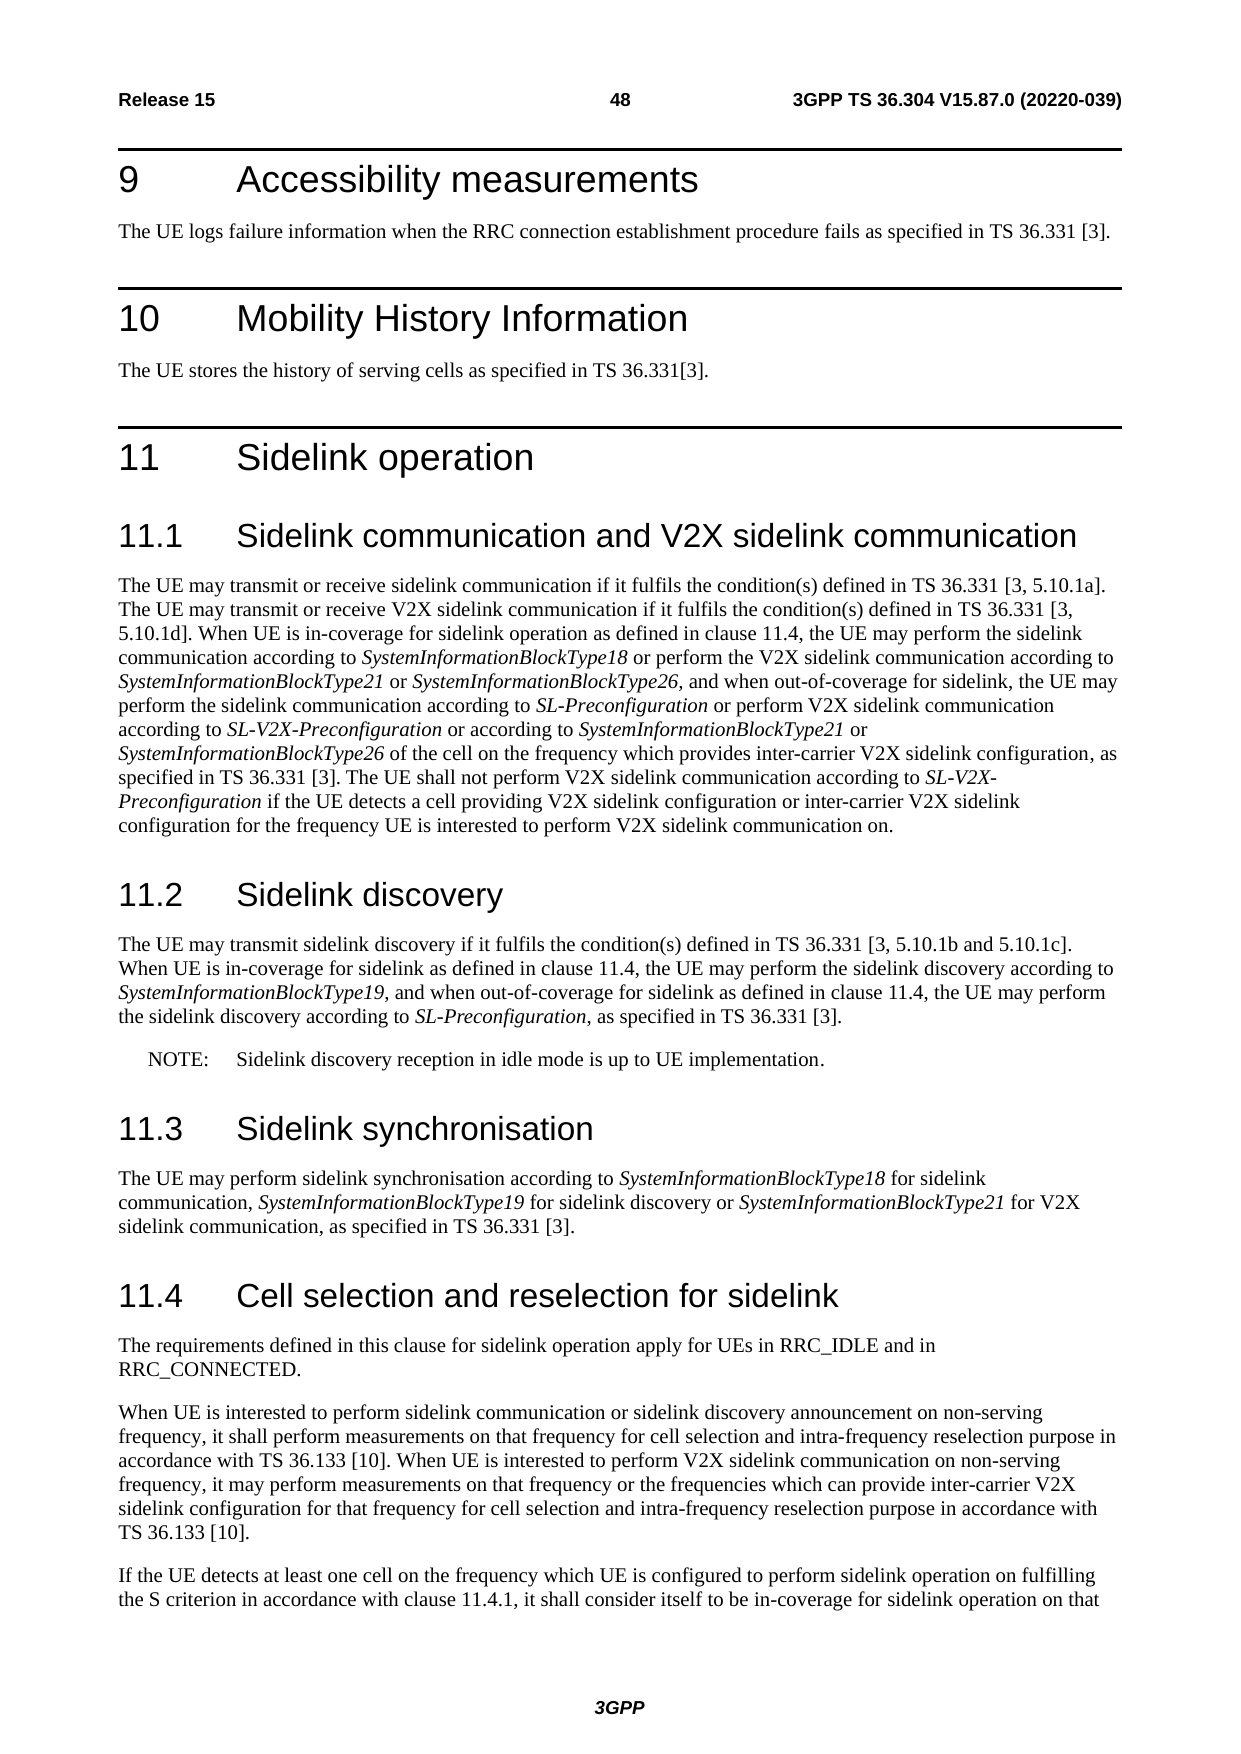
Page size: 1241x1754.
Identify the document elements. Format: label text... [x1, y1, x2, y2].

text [118, 1563, 1122, 1611]
subtitle 11.1 Sidelink communication and V2X sidelink communication [118, 516, 1122, 554]
subtitle 10 Mobility History Information [118, 290, 1122, 339]
text The requirements defined in this clause for sidelink operation apply for UEs in RRC_IDLE and in RRC_CONNECTED. [118, 1333, 1122, 1381]
subtitle 11.2 Sidelink discovery [118, 875, 1122, 913]
subtitle 11.3 Sidelink synchronisation [118, 1109, 1122, 1147]
text The UE may perform sidelink synchronisation according to SystemInformationBlockType18 for sidelink communication, SystemInformationBlockType19 for sidelink discovery or SystemInformationBlockType21 for V2X sidelink communication, as specified in TS 36.331 [3]. [118, 1166, 1122, 1238]
text The UE logs failure information when the RRC connection establishment procedure fails as specified in TS 36.331 [3]. [118, 219, 1122, 243]
text The UE may transmit or receive sidelink communication if it fulfils the condition(s) defined in TS 36.331 [3, 5.10.1a]. The UE may transmit or receive V2X sidelink communication if it fulfils the condition(s) defined in TS 36.331 [3, 5.10.1d]. When UE is in-coverage for sidelink operation as defined in clause 11.4, the UE may perform the sidelink communication according to SystemInformationBlockType18 or perform the V2X sidelink communication according to SystemInformationBlockType21 or SystemInformationBlockType26, and when out-of-coverage for sidelink, the UE may perform the sidelink communication according to SL-Preconfiguration or perform V2X sidelink communication according to SL-V2X-Preconfiguration or according to SystemInformationBlockType21 or SystemInformationBlockType26 of the cell on the frequency which provides inter-carrier V2X sidelink configuration, as specified in TS 36.331 [3]. The UE shall not perform V2X sidelink communication according to SL-V2X-Preconfiguration if the UE detects a cell providing V2X sidelink configuration or inter-carrier V2X sidelink configuration for the frequency UE is interested to perform V2X sidelink communication on. [118, 573, 1122, 837]
text NOTE: Sidelink discovery reception in idle mode is up to UE implementation. [148, 1047, 1122, 1071]
text The UE may transmit sidelink discovery if it fulfils the condition(s) defined in TS 36.331 [3, 5.10.1b and 5.10.1c]. When UE is in-coverage for sidelink as defined in clause 11.4, the UE may perform the sidelink discovery according to SystemInformationBlockType19, and when out-of-coverage for sidelink as defined in clause 11.4, the UE may perform the sidelink discovery according to SL-Preconfiguration, as specified in TS 36.331 [3]. [118, 932, 1122, 1028]
subtitle 11 Sidelink operation [118, 429, 1122, 478]
text When UE is interested to perform sidelink communication or sidelink discovery announcement on non-serving frequency, it shall perform measurements on that frequency for cell selection and intra-frequency reselection purpose in accordance with TS 36.133 [10]. When UE is interested to perform V2X sidelink communication on non-serving frequency, it may perform measurements on that frequency or the frequencies which can provide inter-carrier V2X sidelink configuration for that frequency for cell selection and intra-frequency reselection purpose in accordance with TS 36.133 [10]. [118, 1400, 1122, 1544]
text The UE stores the history of serving cells as specified in TS 36.331[3]. [118, 358, 1122, 382]
subtitle 9 Accessibility measurements [118, 151, 1122, 200]
subtitle 11.4 Cell selection and reselection for sidelink [118, 1276, 1122, 1314]
